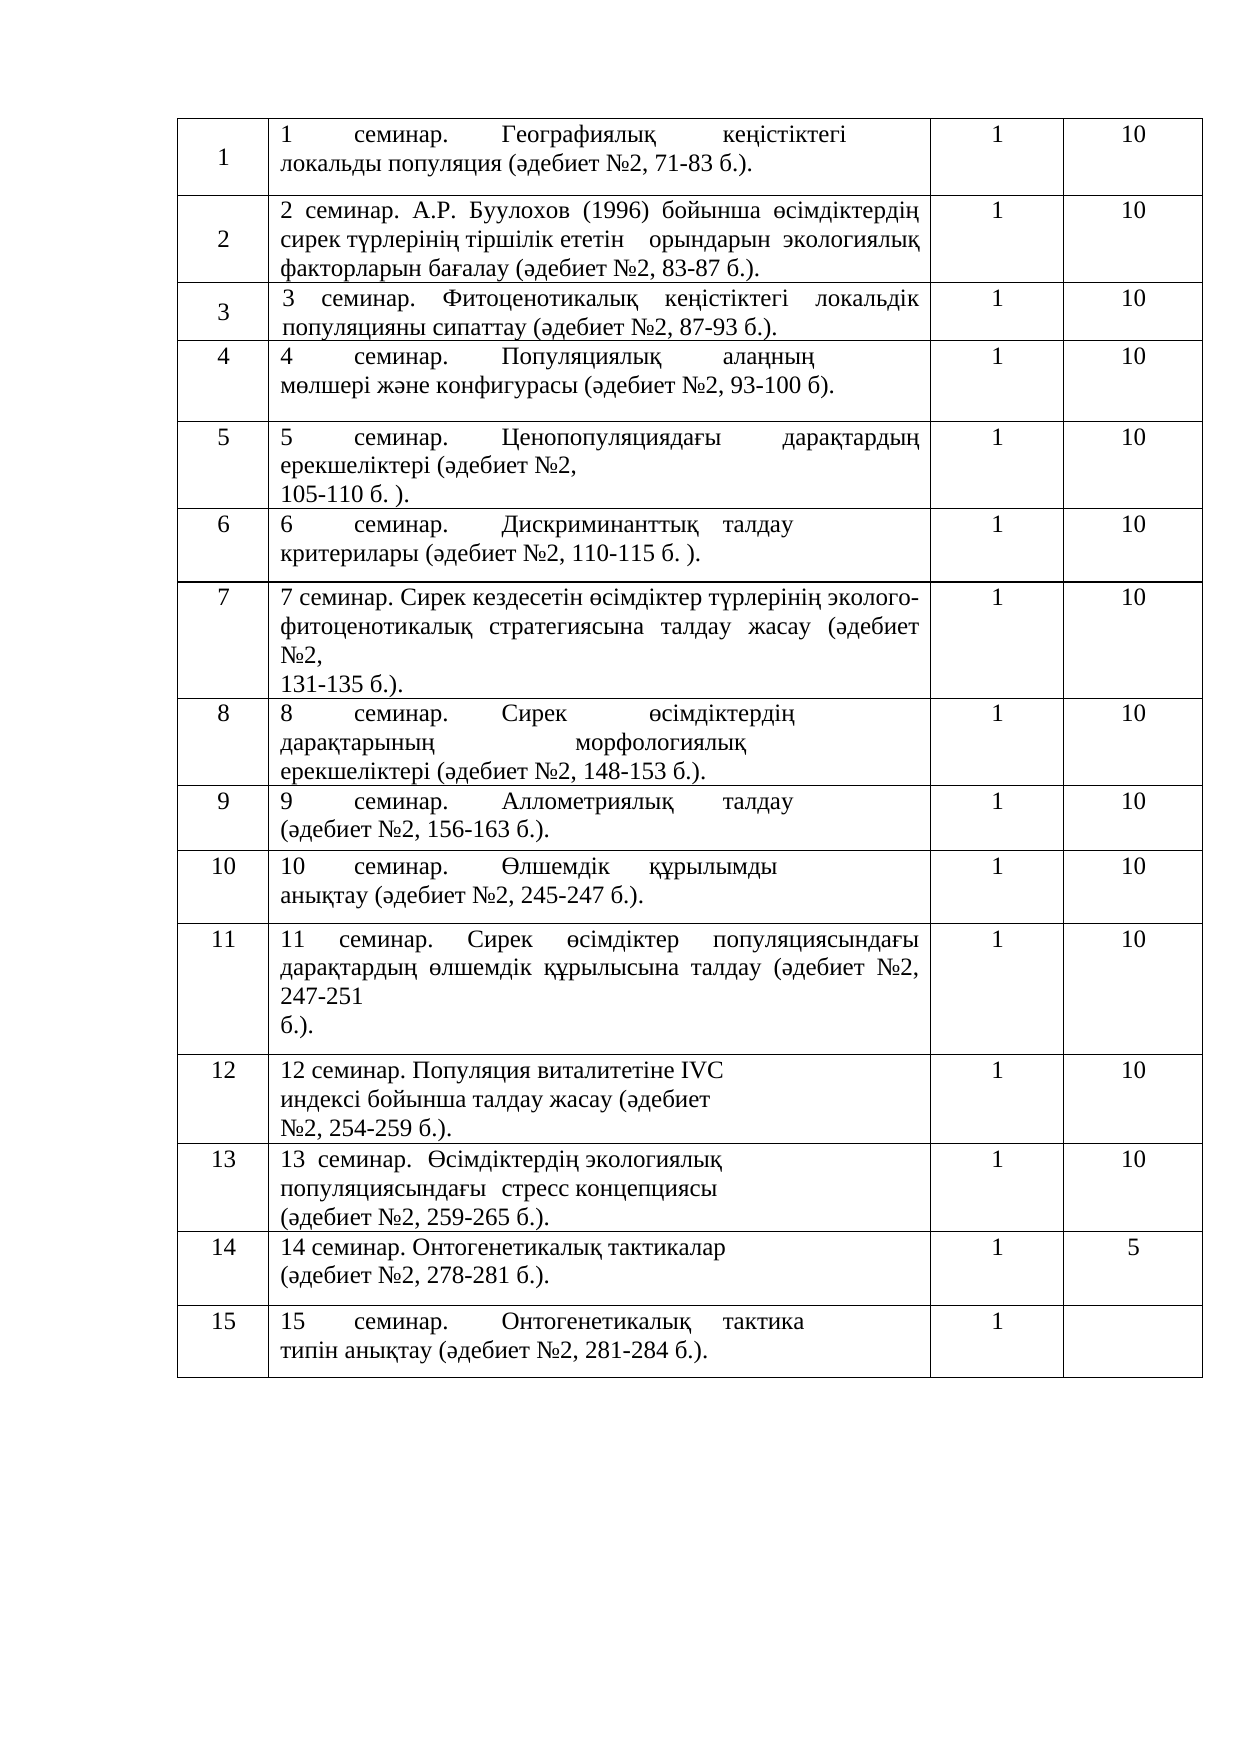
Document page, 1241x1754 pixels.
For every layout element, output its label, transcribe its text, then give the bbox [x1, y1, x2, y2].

table_cell 10 [1064, 1055, 1202, 1143]
table_cell 10 [1064, 509, 1202, 581]
table_cell 1 [931, 1306, 1063, 1377]
table_cell 11 [178, 924, 268, 1054]
table_cell 10 [1064, 341, 1202, 421]
table_cell 14 семинар. Онтогенетикалық тактикалар (әдебиет №2, 278-281 б.). [269, 1232, 930, 1305]
table_cell 10 [1064, 1144, 1202, 1231]
table_cell 13 семинар. Өсімдіктердің экологиялық популяциясындағы стресс концепциясы (әдебиет №2, 259-265 б.). [269, 1144, 930, 1231]
table_cell 10 [178, 851, 268, 923]
table_cell 10 [1064, 786, 1202, 850]
table_cell 12 [178, 1055, 268, 1143]
table_cell 5 [1064, 1232, 1202, 1305]
table_cell 11 семинар. Сирек өсімдіктер популяциясындағы дарақтардың өлшемдік құрылысына талдау (әдебиет №2, 247-251 б.). [269, 924, 930, 1054]
table_cell 1 [931, 509, 1063, 581]
table_cell 10 семинар. Өлшемдік құрылымды анықтау (әдебиет №2, 245-247 б.). [269, 851, 930, 923]
table_cell 6 [178, 509, 268, 581]
table_cell 3 [178, 283, 268, 340]
table_cell 2 [178, 196, 268, 282]
table_cell 1 [931, 1055, 1063, 1143]
table_cell 10 [1064, 924, 1202, 1054]
table_cell 1 [931, 341, 1063, 421]
table_cell [1064, 1306, 1202, 1377]
table_cell 1 [931, 1144, 1063, 1231]
table_cell 15 [178, 1306, 268, 1377]
table_cell 4 семинар. Популяциялық алаңның мөлшері және конфигурасы (әдебиет №2, 93-100 б). [269, 341, 930, 421]
table_cell 12 семинар. Популяция виталитетіне IVC индексі бойынша талдау жасау (әдебиет №2, 254-259 б.). [269, 1055, 930, 1143]
table_cell 5 семинар. Ценопопуляциядағы дарақтардың ерекшеліктері (әдебиет №2, 105-110 б. ). [269, 422, 930, 508]
table_cell 9 [178, 786, 268, 850]
table_cell 1 семинар. Географиялық кеңістіктегі локальды популяция (әдебиет №2, 71-83 б.). [269, 119, 930, 194]
table_cell 14 [178, 1232, 268, 1305]
table_cell 1 [931, 283, 1063, 340]
table_cell 1 [931, 851, 1063, 923]
table_cell 15 семинар. Онтогенетикалық тактика типін анықтау (әдебиет №2, 281-284 б.). [269, 1306, 930, 1377]
table_cell 10 [1064, 283, 1202, 340]
table_cell 10 [1064, 196, 1202, 282]
table_cell 7 семинар. Сирек кездесетін өсімдіктер түрлерінің эколого-фитоценотикалық стратегиясына талдау жасау (әдебиет №2, 131-135 б.). [269, 583, 930, 697]
table_cell 5 [178, 422, 268, 508]
table_cell 10 [1064, 119, 1202, 194]
table_cell 2 семинар. А.Р. Буулохов (1996) бойынша өсімдіктердің сирек түрлерінің тіршілік ететін орындарын экологиялық факторларын бағалау (әдебиет №2, 83-87 б.). [269, 196, 930, 282]
table_cell 1 [931, 1232, 1063, 1305]
table_cell 1 [931, 119, 1063, 194]
table_cell 10 [1064, 422, 1202, 508]
table_cell 1 [931, 786, 1063, 850]
table_cell 6 семинар. Дискриминанттық талдау критерилары (әдебиет №2, 110-115 б. ). [269, 509, 930, 581]
table_cell 9 семинар. Аллометриялық талдау (әдебиет №2, 156-163 б.). [269, 786, 930, 850]
table_cell 1 [178, 119, 268, 194]
table_cell 1 [931, 583, 1063, 697]
table_cell 1 [931, 924, 1063, 1054]
table_cell 1 [931, 422, 1063, 508]
table_cell 1 [931, 196, 1063, 282]
table_cell 10 [1064, 583, 1202, 697]
table_cell 1 [931, 699, 1063, 785]
table_cell 13 [178, 1144, 268, 1231]
table_cell 8 [178, 699, 268, 785]
table_cell 3 семинар. Фитоценотикалық кеңістіктегі локальдік популяцияны сипаттау (әдебиет №2, 87-93 б.). [269, 283, 930, 340]
table_cell 4 [178, 341, 268, 421]
table_cell 8 семинар. Сирек өсімдіктердің дарақтарының морфологиялық ерекшеліктері (әдебиет №2, 148-153 б.). [269, 699, 930, 785]
table_cell 10 [1064, 699, 1202, 785]
table_cell 7 [178, 583, 268, 697]
table_cell 10 [1064, 851, 1202, 923]
